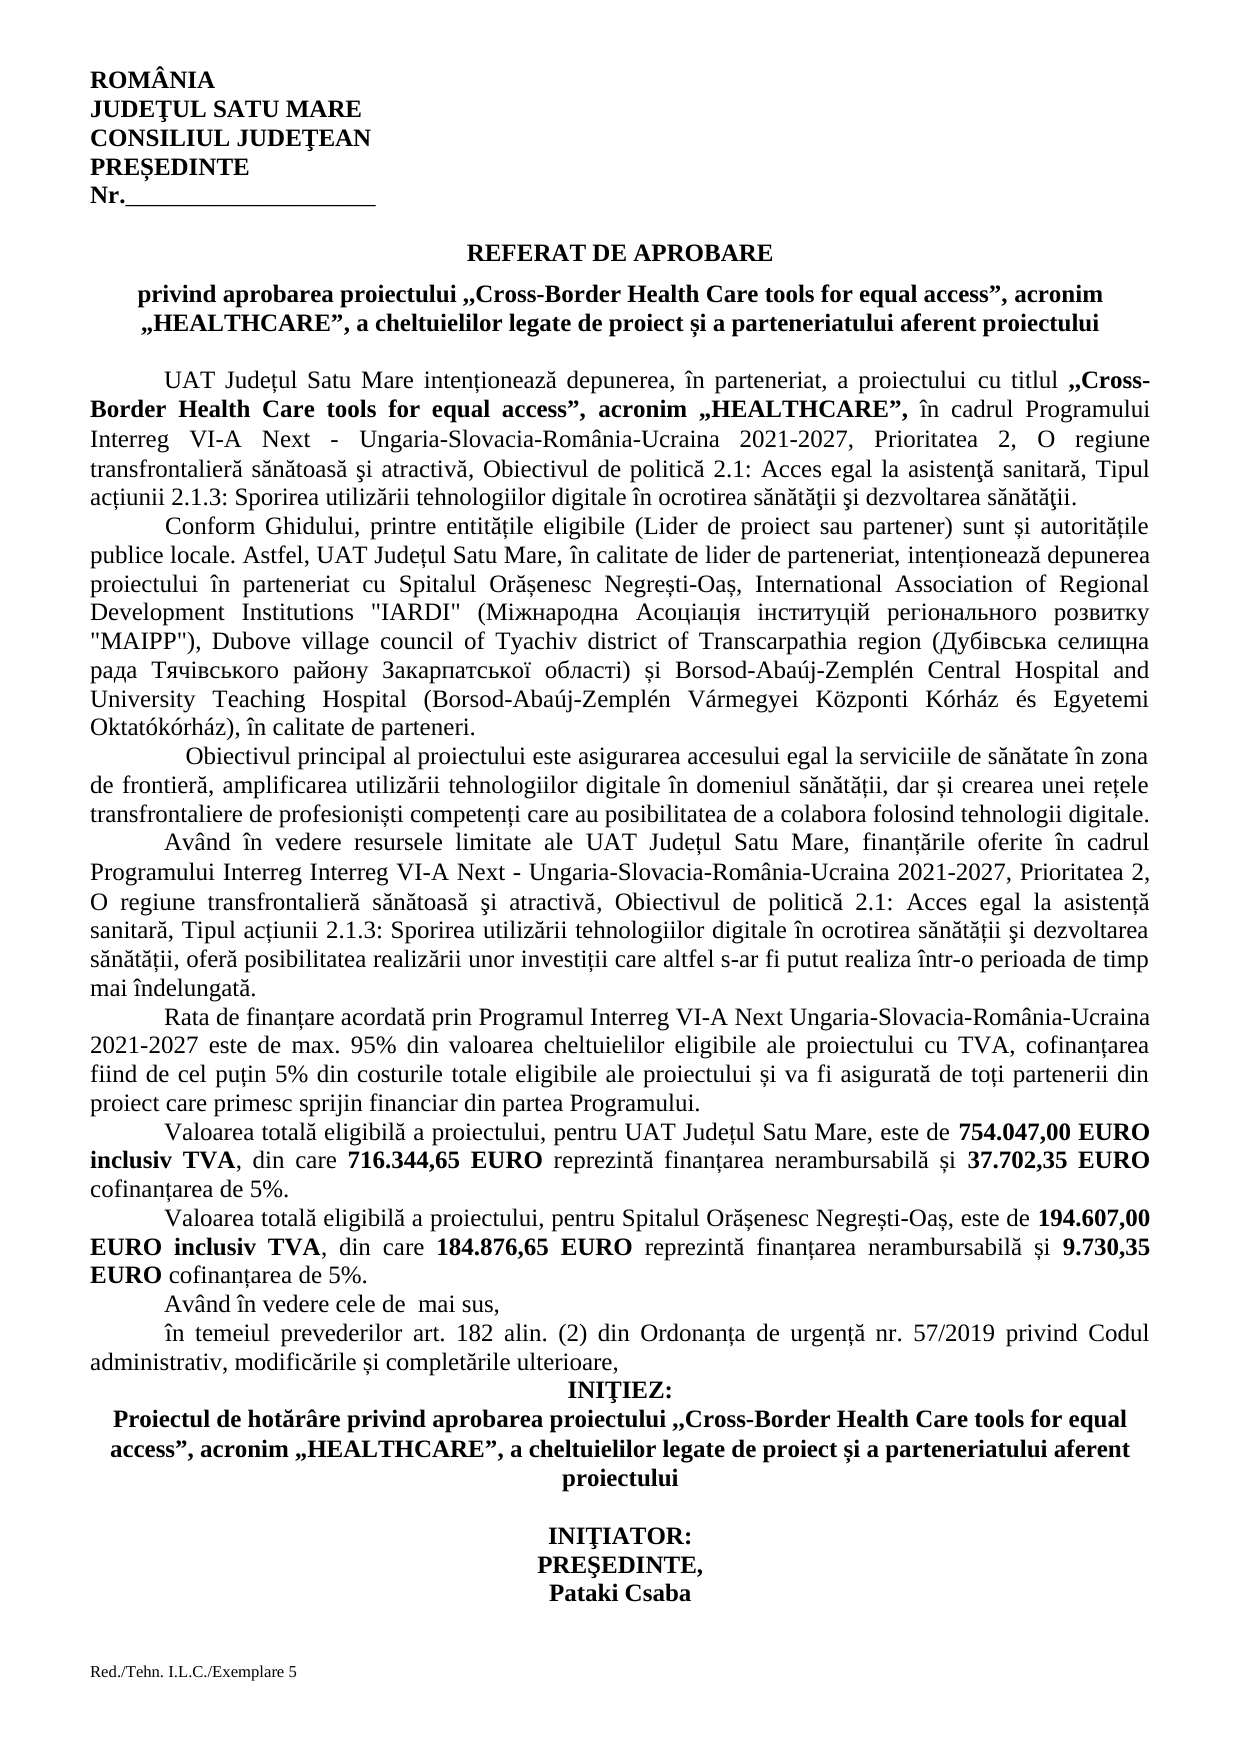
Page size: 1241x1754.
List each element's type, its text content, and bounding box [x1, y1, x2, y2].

text Pataki Csaba [90, 1578, 1150, 1607]
text PREŞEDINTE, [90, 1550, 1150, 1578]
text Având în vedere cele de mai sus, [90, 1289, 1150, 1318]
text Rata de finanțare acordată prin Programul Interreg VI-A Next Ungaria-Slovacia-România-Ucraina 2021-2027 este de max. 95% din valoarea cheltuielilor eligibile ale proiectului cu TVA, cofinanțarea fiind de cel puțin 5% din costurile totale eligibile ale proiectului și va fi asigurată de toți partenerii din proiect care primesc sprijin financiar din partea Programului. [90, 1002, 1150, 1117]
text Valoarea totală eligibilă a proiectului, pentru UAT Județul Satu Mare, este de 754.047,00 EURO inclusiv TVA, din care 716.344,65 EURO reprezintă finanțarea nerambursabilă și 37.702,35 EURO cofinanțarea de 5%. [90, 1117, 1150, 1203]
text UAT Județul Satu Mare intenționează depunerea, în parteneriat, a proiectului cu titlul ,,Cross-Border Health Care tools for equal access”, acronim „HEALTHCARE”, în cadrul Programului Interreg VI-A Next - Ungaria-Slovacia-România-Ucraina 2021-2027, Prioritatea 2, O regiune transfrontalieră sănătoasă şi atractivă, Obiectivul de politică 2.1: Acces egal la asistenţă sanitară, Tipul acțiunii 2.1.3: Sporirea utilizării tehnologiilor digitale în ocrotirea sănătăţii şi dezvoltarea sănătăţii. [90, 366, 1150, 511]
text ROMÂNIA [90, 66, 1150, 94]
text Valoarea totală eligibilă a proiectului, pentru Spitalul Orășenesc Negrești-Oaș, este de 194.607,00 EURO inclusiv TVA, din care 184.876,65 EURO reprezintă finanțarea nerambursabilă și 9.730,35 EURO cofinanțarea de 5%. [90, 1203, 1150, 1289]
text Nr.____________________ [90, 181, 1150, 209]
list INIŢIATOR: [90, 1521, 1150, 1550]
text Proiectul de hotărâre privind aprobarea proiectului ,,Cross-Border Health Care tools for equal access”, acronim „HEALTHCARE”, a cheltuielilor legate de proiect și a parteneriatului aferent proiectului [90, 1404, 1150, 1492]
text PREȘEDINTE [90, 152, 1150, 181]
text JUDEŢUL SATU MARE [90, 94, 1150, 123]
text Red./Tehn. I.L.C./Exemplare 5 [90, 1662, 1150, 1681]
text INIŢIEZ: [90, 1375, 1150, 1404]
text în temeiul prevederilor art. 182 alin. (2) din Ordonanța de urgență nr. 57/2019 privind Codul administrativ, modificările și completările ulterioare, [90, 1318, 1150, 1375]
text Obiectivul principal al proiectului este asigurarea accesului egal la serviciile de sănătate în zona de frontieră, amplificarea utilizării tehnologiilor digitale în domeniul sănătății, dar și crearea unei rețele transfrontaliere de profesioniști competenți care au posibilitatea de a colabora folosind tehnologii digitale. [90, 741, 1150, 827]
text Având în vedere resursele limitate ale UAT Județul Satu Mare, finanțările oferite în cadrul Programului Interreg Interreg VI-A Next - Ungaria-Slovacia-România-Ucraina 2021-2027, Prioritatea 2, O regiune transfrontalieră sănătoasă şi atractivă, Obiectivul de politică 2.1: Acces egal la asistență sanitară, Tipul acțiunii 2.1.3: Sporirea utilizării tehnologiilor digitale în ocrotirea sănătății şi dezvoltarea sănătății, oferă posibilitatea realizării unor investiții care altfel s-ar fi putut realiza într-o perioada de timp mai îndelungată. [90, 827, 1150, 1002]
text REFERAT DE APROBARE [90, 238, 1150, 267]
text privind aprobarea proiectului ,,Cross-Border Health Care tools for equal access”, acronim „HEALTHCARE”, a cheltuielilor legate de proiect și a parteneriatului aferent proiectului [90, 279, 1150, 337]
text Conform Ghidului, printre entitățile eligibile (Lider de proiect sau partener) sunt și autoritățile publice locale. Astfel, UAT Județul Satu Mare, în calitate de lider de parteneriat, intenționează depunerea proiectului în parteneriat cu Spitalul Orășenesc Negrești-Oaș, International Association of Regional Development Institutions "IARDI" (Міжнародна Асоціація інституцій регіонального розвитку "МАІРР"), Dubove village council of Tyachiv district of Transcarpathia region (Дубівська селищна рада Тячівського району Закарпатської області) și Borsod-Abaúj-Zemplén Central Hospital and University Teaching Hospital (Borsod-Abaúj-Zemplén Vármegyei Központi Kórház és Egyetemi Oktatókórház), în calitate de parteneri. [90, 511, 1150, 741]
text CONSILIUL JUDEŢEAN [90, 123, 1150, 152]
